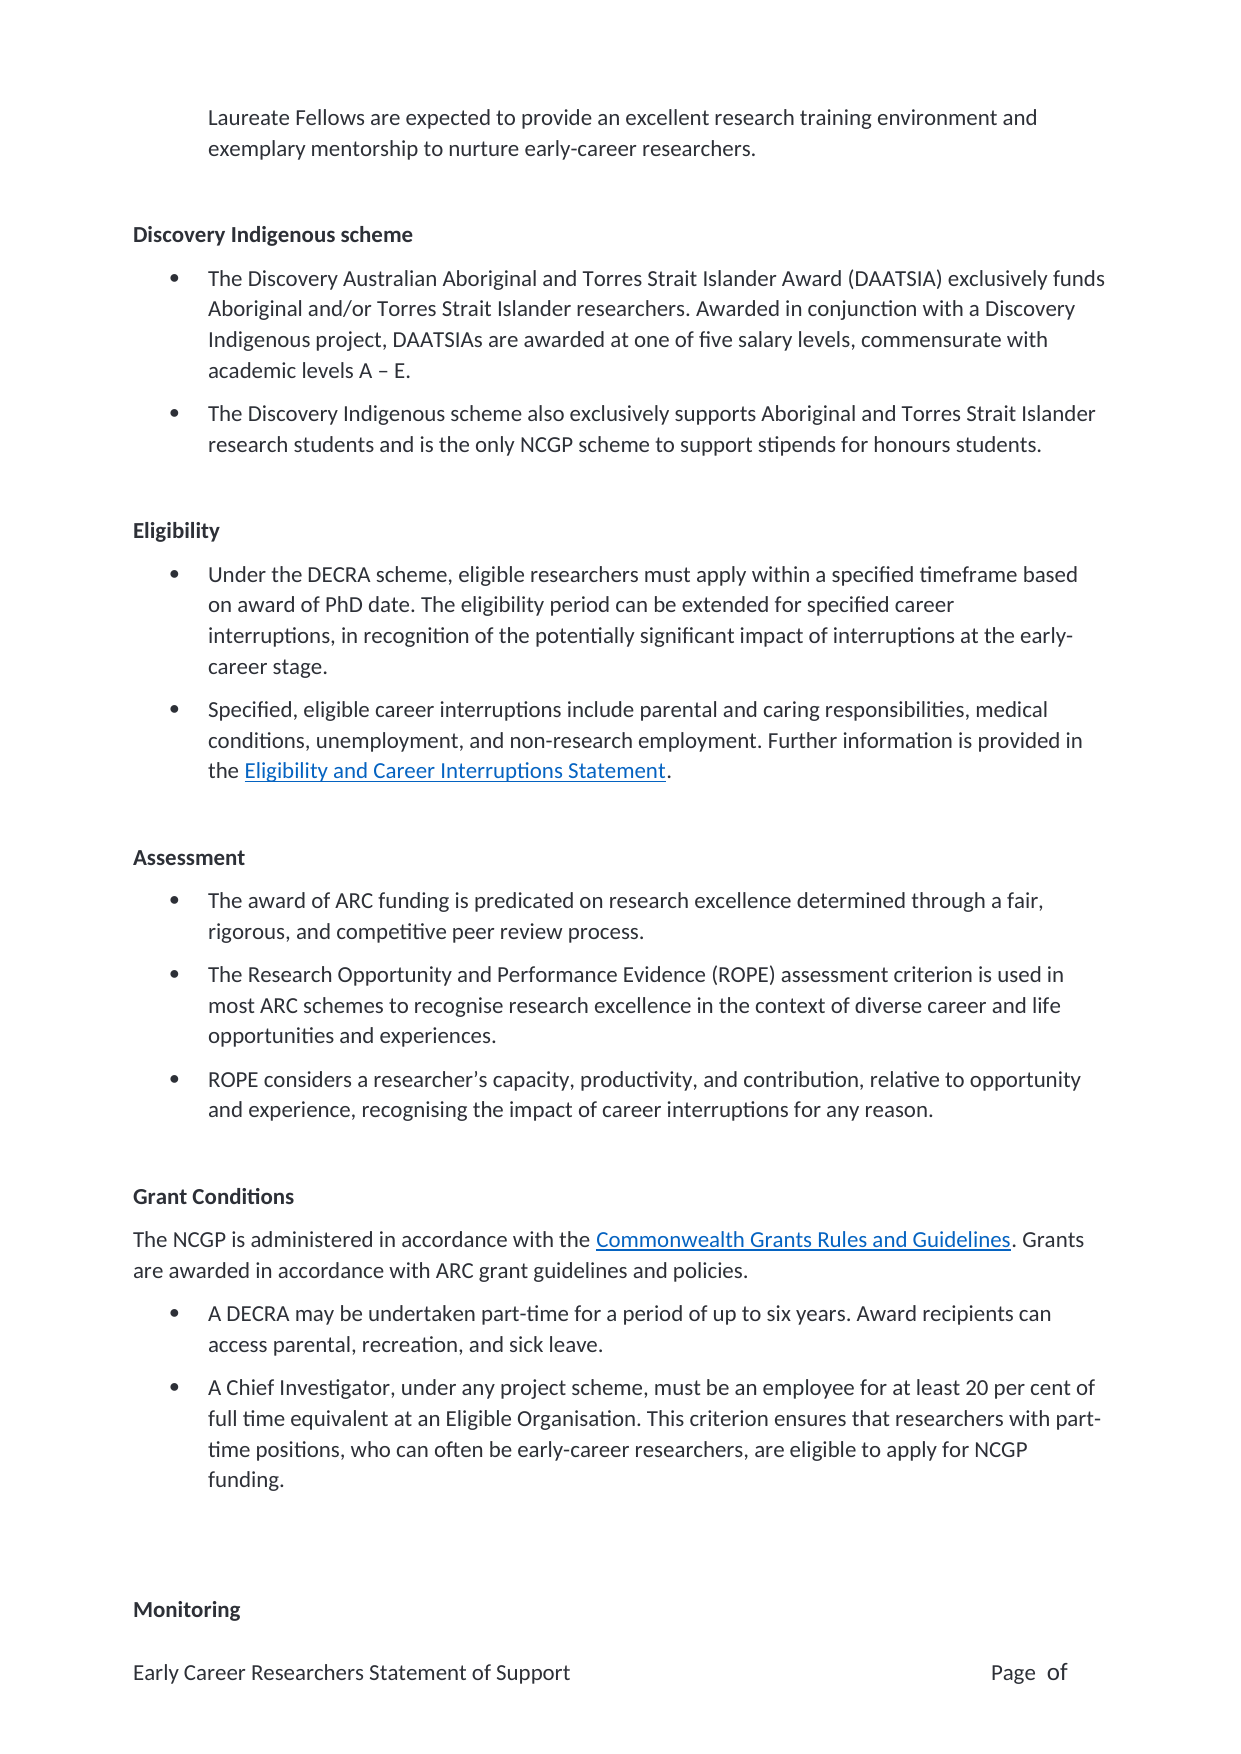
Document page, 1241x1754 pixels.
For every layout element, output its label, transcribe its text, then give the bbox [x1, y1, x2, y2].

list The award of ARC funding is predicated on research excellence determined through a fair, rigorous, and competitive peer review process. [170, 886, 1107, 945]
list Under the DECRA scheme, eligible researchers must apply within a specified timeframe based on award of PhD date. The eligibility period can be extended for specified career interruptions, in recognition of the potentially significant impact of interruptions at the early-career stage. [170, 560, 1107, 680]
text Laureate Fellows are expected to provide an excellent research training environment and exemplary mentorship to nurture early-career researchers. [208, 103, 1107, 162]
list ROPE considers a researcher’s capacity, productivity, and contribution, relative to opportunity and experience, recognising the impact of career interruptions for any reason. [170, 1065, 1107, 1124]
text Discovery Indigenous scheme [133, 221, 1107, 249]
text Monitoring [133, 1595, 1107, 1623]
list Specified, eligible career interruptions include parental and caring responsibilities, medical conditions, unemployment, and non-research employment. Further information is provided in the Eligibility and Career Interruptions Statement. [170, 695, 1107, 784]
text Grant Conditions [133, 1182, 1107, 1210]
list The Research Opportunity and Performance Evidence (ROPE) assessment criterion is used in most ARC schemes to recognise research excellence in the context of diverse career and life opportunities and experiences. [170, 960, 1107, 1050]
list A Chief Investigator, under any project scheme, must be an employee for at least 20 per cent of full time equivalent at an Eligible Organisation. This criterion ensures that researchers with part-time positions, who can often be early-career researchers, are eligible to apply for NCGP funding. [170, 1373, 1107, 1493]
list The Discovery Australian Aboriginal and Torres Strait Islander Award (DAATSIA) exclusively funds Aboriginal and/or Torres Strait Islander researchers. Awarded in conjunction with a Discovery Indigenous project, DAATSIAs are awarded at one of five salary levels, commensurate with academic levels A – E. [170, 264, 1107, 384]
list A DECRA may be undertaken part-time for a period of up to six years. Award recipients can access parental, recreation, and sick leave. [170, 1299, 1107, 1358]
text Eligibility [133, 516, 1107, 544]
text Assessment [133, 843, 1107, 871]
text The NCGP is administered in accordance with the Commonwealth Grants Rules and Guidelines. Grants are awarded in accordance with ARC grant guidelines and policies. [133, 1225, 1107, 1284]
list The Discovery Indigenous scheme also exclusively supports Aboriginal and Torres Strait Islander research students and is the only NCGP scheme to support stipends for honours students. [170, 399, 1107, 458]
